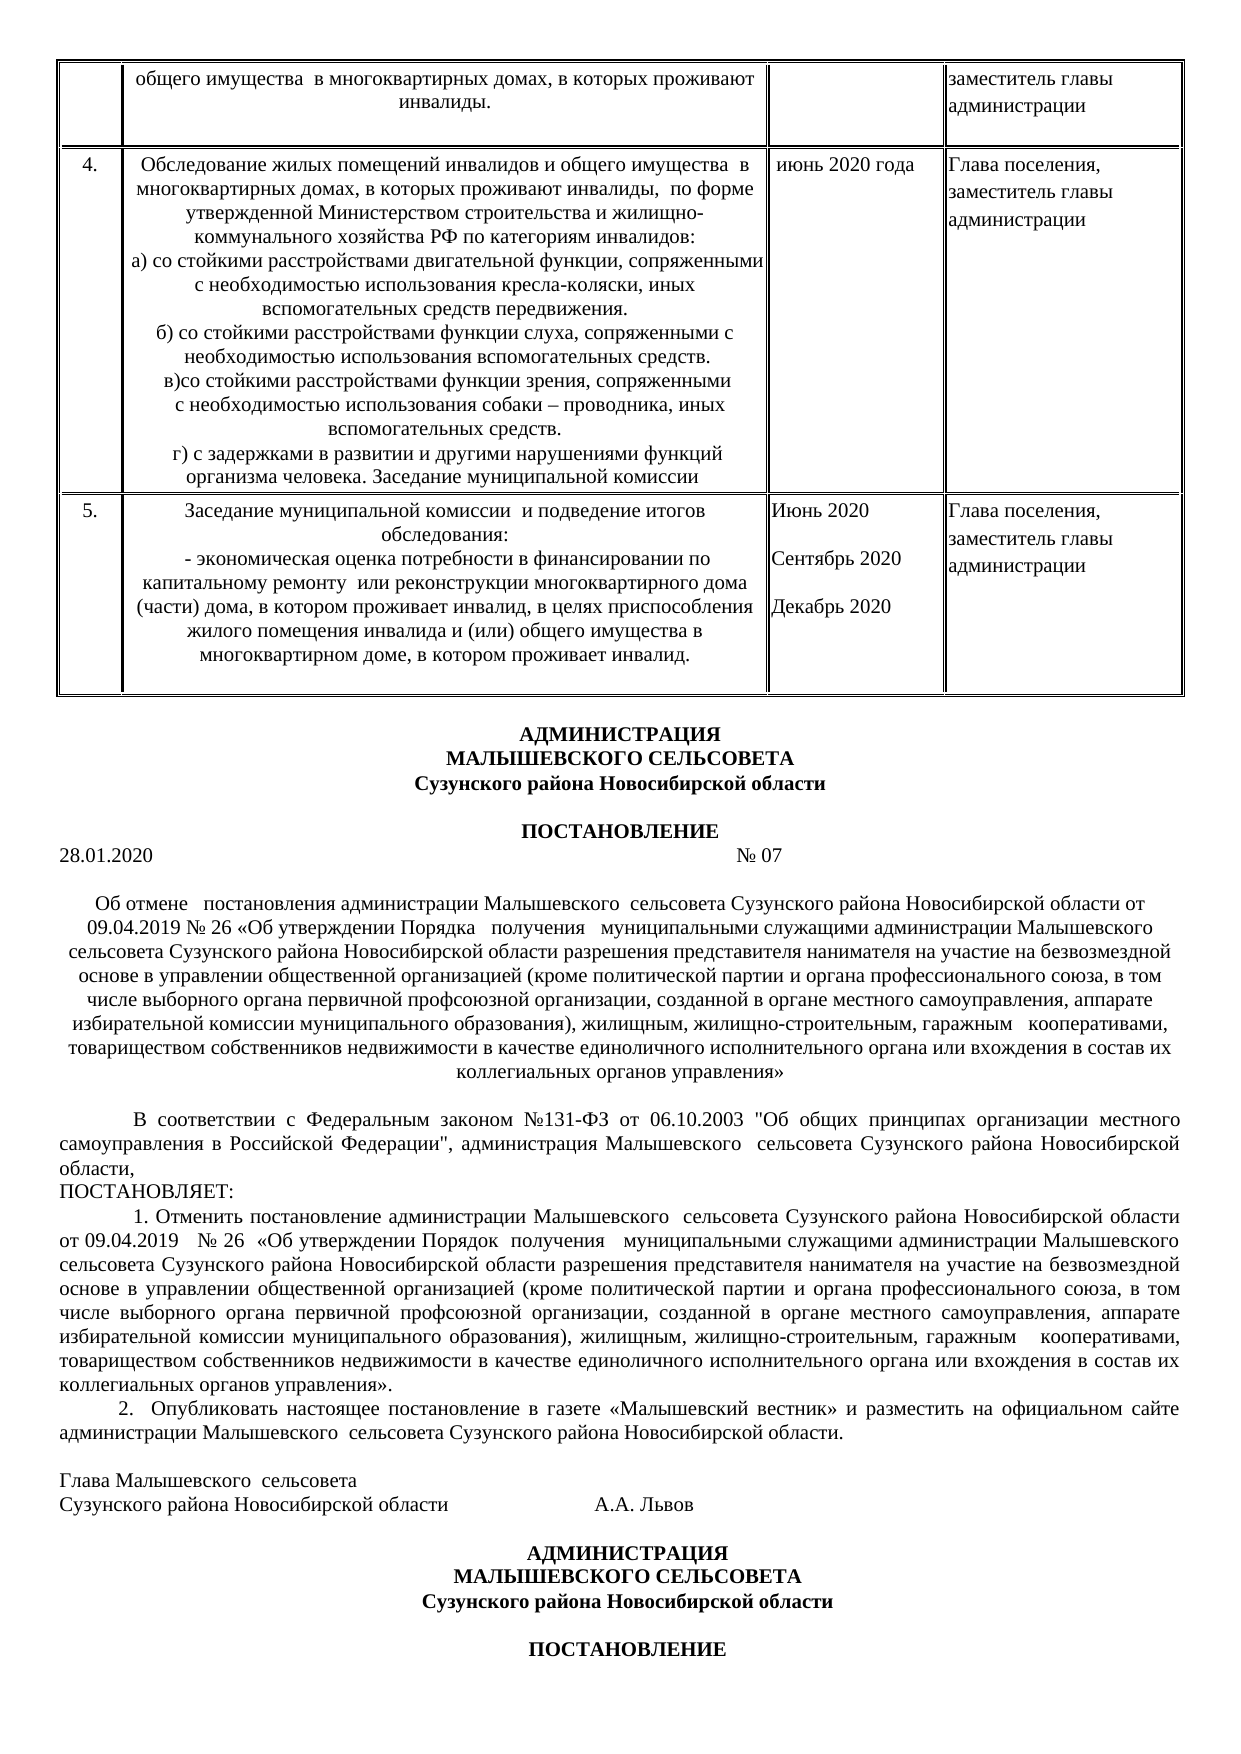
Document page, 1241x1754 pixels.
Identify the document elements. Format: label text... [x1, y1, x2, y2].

text В соответствии с Федеральным законом №131-ФЗ от 06.10.2003 "Об общих принципах организации местного самоуправления в Российской Федерации", администрация Малышевского сельсовета Сузунского района Новосибирской области, [59, 1107, 1181, 1179]
text АДМИНИСТРАЦИЯ [59, 722, 1181, 746]
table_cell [122, 61, 768, 145]
table_cell Обследование жилых помещений инвалидов и общего имущества в многоквартирных домах, в которых проживают инвалиды, по форме утвержденной Министерством строительства и жилищно- коммунального хозяйства РФ по категориям инвалидов: а) со стойкими расстройствами двигательной функции, сопряженными с необходимостью использования кресла-коляски, иных вспомогательных средств передвижения. б) со стойкими расстройствами функции слуха, сопряженными с необходимостью использования вспомогательных средств. в)со стойкими расстройствами функции зрения, сопряженными с необходимостью использования собаки – проводника, иных вспомогательных средств. г) с задержками в развитии и другими нарушениями функций организма человека. Заседание муниципальной комиссии [124, 149, 766, 492]
table_cell Глава поселения, заместитель главы администрации [947, 145, 1182, 492]
text ПОСТАНОВЛЕНИЕ [59, 818, 1181, 843]
table_cell май 2020года [768, 61, 945, 145]
title АДМИНИСТРАЦИЯ [59, 1540, 1196, 1564]
text 1. Отменить постановление администрации Малышевского сельсовета Сузунского района Новосибирской области от 09.04.2019 № 26 «Об утверждении Порядок получения муниципальными служащими администрации Малышевского сельсовета Сузунского района Новосибирской области разрешения представителя нанимателя на участие на безвозмездной основе в управлении общественной организацией (кроме политической партии и органа профессионального союза, в том числе выборного органа первичной профсоюзной организации, созданной в органе местного самоуправления, аппарате избирательной комиссии муниципального образования), жилищным, жилищно-строительным, гаражным кооперативами, товариществом собственников недвижимости в качестве единоличного исполнительного органа или вхождения в состав их коллегиальных органов управления». [59, 1203, 1181, 1300]
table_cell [945, 63, 1181, 145]
text ПОСТАНОВЛЯЕТ: [59, 1179, 1181, 1203]
title ПОСТАНОВЛЕНИЕ [59, 1637, 1196, 1661]
title МАЛЫШЕВСКОГО СЕЛЬСОВЕТА [59, 1564, 1196, 1588]
table_cell 3. [60, 61, 122, 145]
text 28.01.2020 № 07 [59, 843, 1181, 867]
text МАЛЫШЕВСКОГО СЕЛЬСОВЕТА [59, 746, 1181, 770]
table_cell Заседание муниципальной комиссии и подведение итогов обследования: - экономическая оценка потребности в финансировании по капитальному ремонту или реконструкции многоквартирного дома (части) дома, в котором проживает инвалид, в целях приспособления жилого помещения инвалида и (или) общего имущества в многоквартирном доме, в котором проживает инвалид. [122, 492, 768, 694]
table_cell Июнь 2020 Сентябрь 2020 Декабрь 2020 [768, 492, 945, 694]
text Об отмене постановления администрации Малышевского сельсовета Сузунского района Новосибирской области от 09.04.2019 № 26 «Об утверждении Порядка получения муниципальными служащими администрации Малышевского сельсовета Сузунского района Новосибирской области разрешения представителя нанимателя на участие на безвозмездной основе в управлении общественной организацией (кроме политической партии и органа профессионального союза, в том числе выборного органа первичной профсоюзной организации, созданной в органе местного самоуправления, аппарате избирательной комиссии муниципального образования), жилищным, жилищно-строительным, гаражным кооперативами, товариществом собственников недвижимости в качестве единоличного исполнительного органа или вхождения в состав их коллегиальных органов управления» [59, 891, 1181, 1083]
title Сузунского района Новосибирской области [59, 1588, 1196, 1613]
table_cell 4. [60, 145, 121, 492]
table_cell Глава поселения, заместитель главы администрации [945, 492, 1183, 694]
table_cell июнь 2020 года [770, 149, 943, 492]
text Сузунского района Новосибирской области А.А. Львов [59, 1492, 1181, 1516]
table_cell 5. [58, 492, 122, 694]
text 1. Отменить постановление администрации Малышевского сельсовета Сузунского района Новосибирской области от 09.04.2019 № 26 «Об утверждении Порядок получения муниципальными служащими администрации Малышевского сельсовета Сузунского района Новосибирской области разрешения представителя нанимателя на участие на безвозмездной основе в управлении общественной организацией (кроме политической партии и органа профессионального союза, в том числе выборного органа первичной профсоюзной организации, созданной в органе местного самоуправления, аппарате избирательной комиссии муниципального образования), жилищным, жилищно-строительным, гаражным кооперативами, товариществом собственников недвижимости в качестве единоличного исполнительного органа или вхождения в состав их коллегиальных органов управления». [59, 1324, 1181, 1396]
text Сузунского района Новосибирской области [59, 770, 1181, 794]
text Глава Малышевского сельсовета [59, 1468, 1181, 1492]
list 2. Опубликовать настоящее постановление в газете «Малышевский вестник» и разместить на официальном сайте администрации Малышевского сельсовета Сузунского района Новосибирской области. [59, 1396, 1181, 1444]
